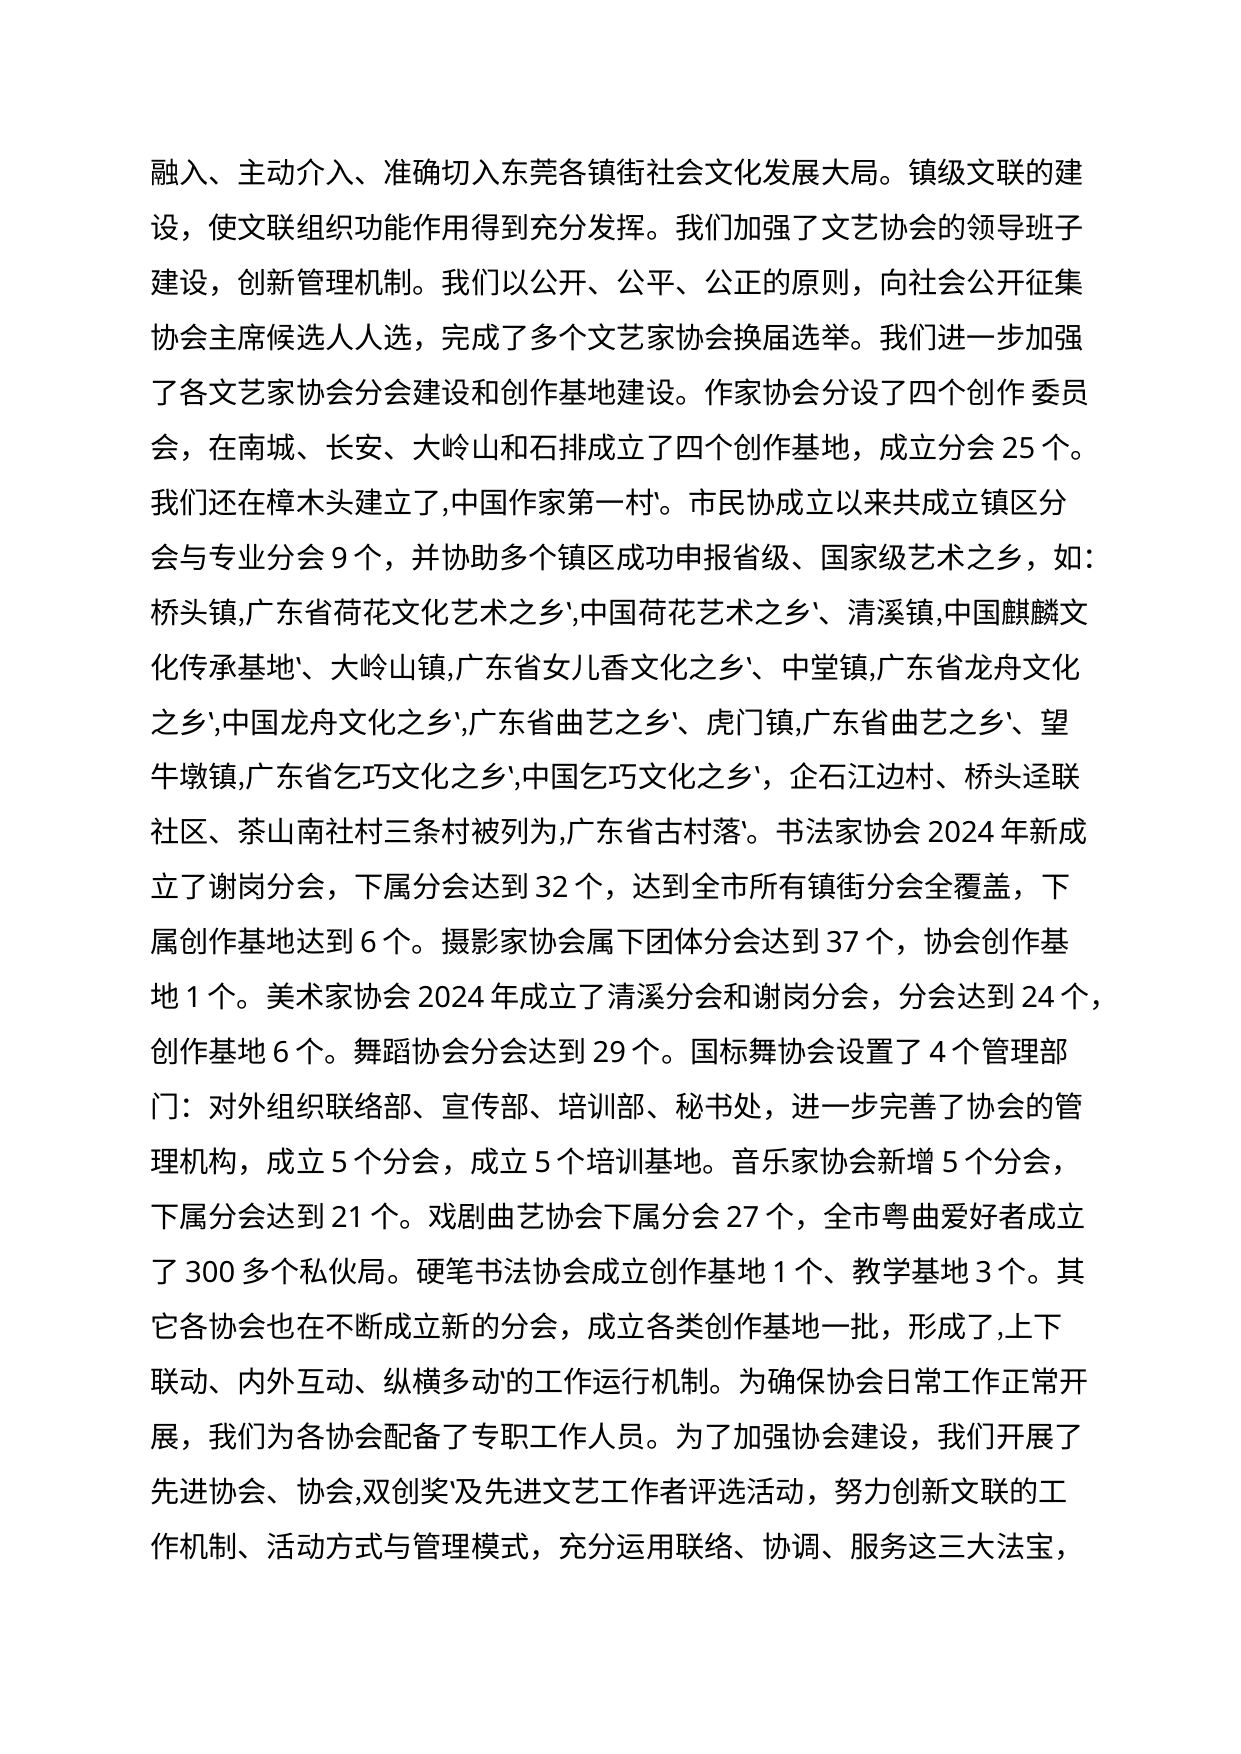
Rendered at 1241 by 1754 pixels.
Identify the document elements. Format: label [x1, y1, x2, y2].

text [150, 150, 1090, 1566]
